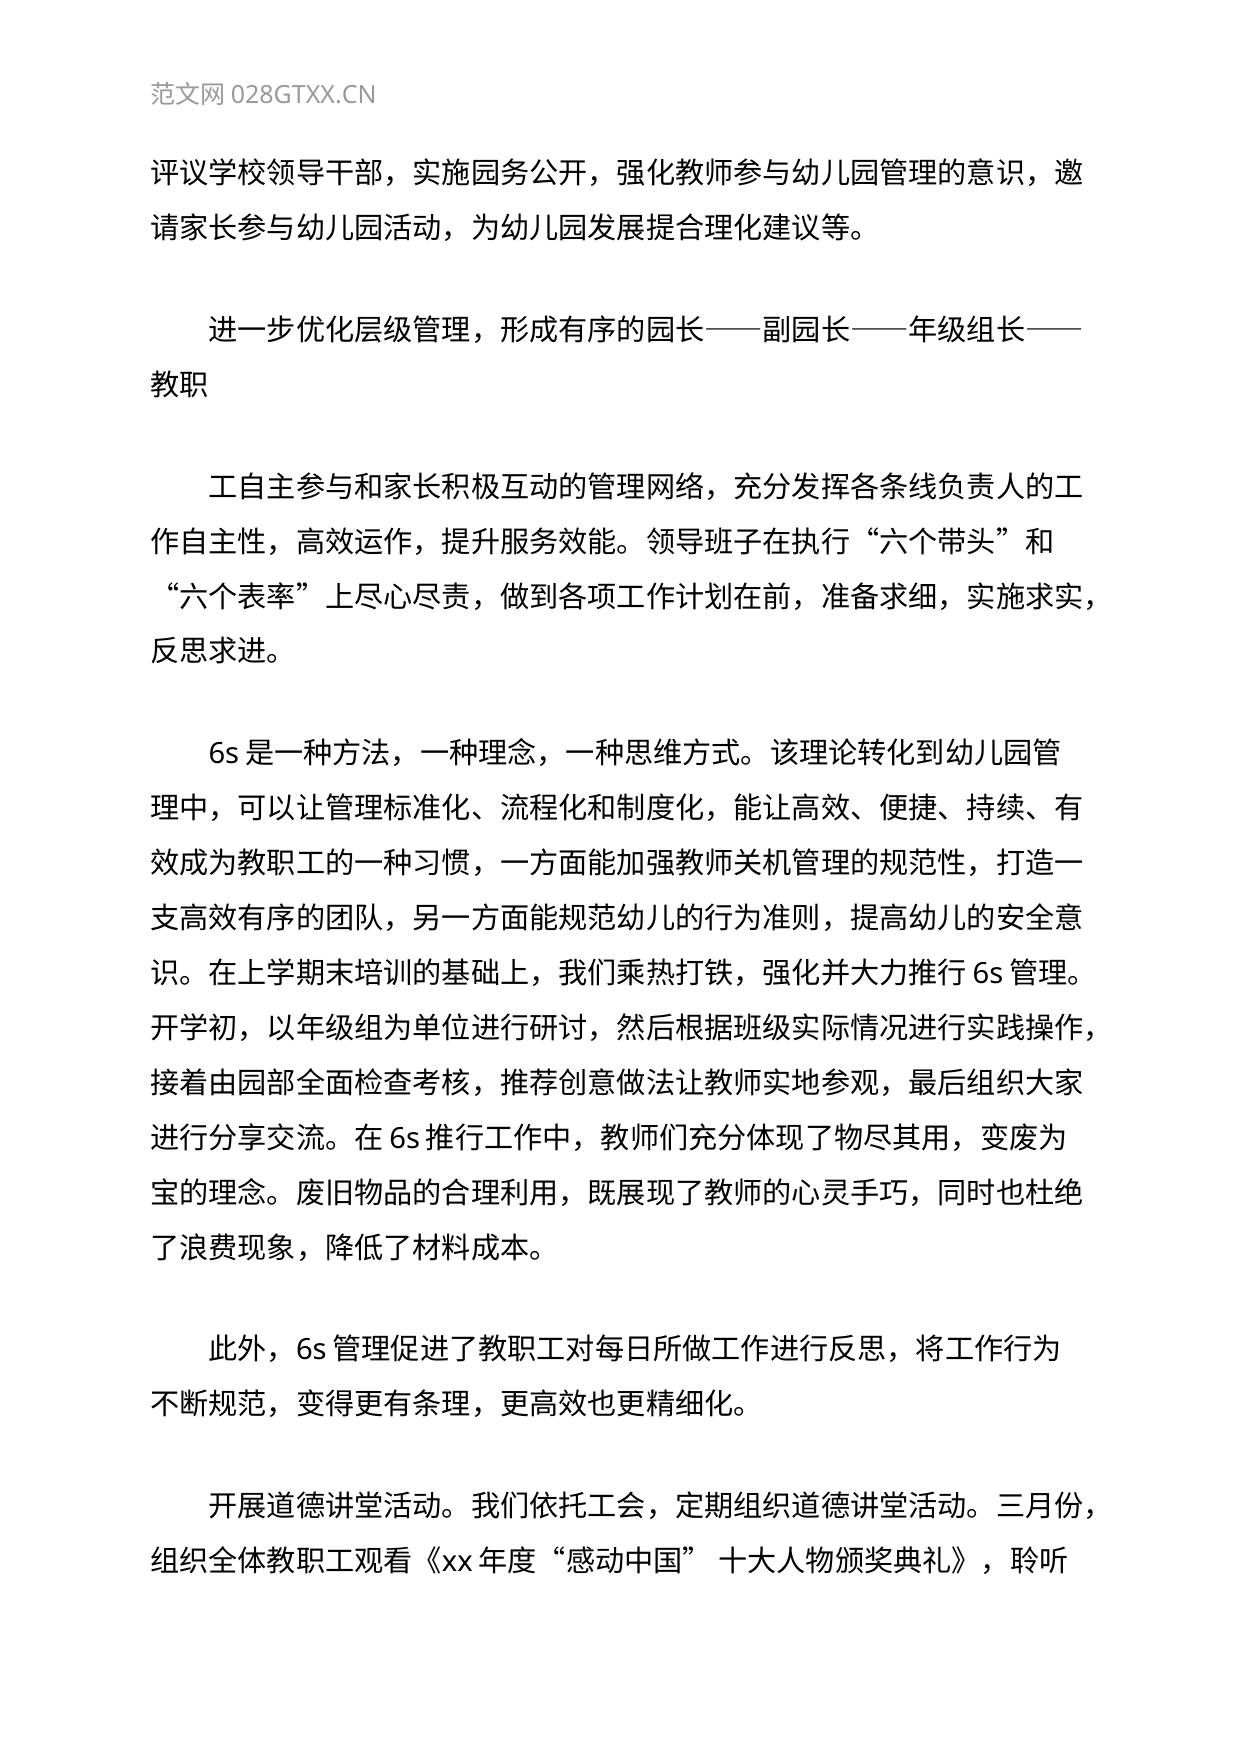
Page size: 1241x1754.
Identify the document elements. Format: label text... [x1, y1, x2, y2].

text 6s是一种方法，一种理念，一种思维方式。该理论转化到幼儿园管理中，可以让管理标准化、流程化和制度化，能让高效、便捷、持续、有效成为教职工的一种习惯，一方面能加强教师关机管理的规范性，打造一支高效有序的团队，另一方面能规范幼儿的行为准则，提高幼儿的安全意识。在上学期末培训的基础上，我们乘热打铁，强化并大力推行6s管理。开学初，以年级组为单位进行研讨，然后根据班级实际情况进行实践操作，接着由园部全面检查考核，推荐创意做法让教师实地参观，最后组织大家进行分享交流。在6s推行工作中，教师们充分体现了物尽其用，变废为宝的理念。废旧物品的合理利用，既展现了教师的心灵手巧，同时也杜绝了浪费现象，降低了材料成本。 [150, 730, 1090, 1266]
text 进一步优化层级管理，形成有序的园长——副园长——年级组长——教职 [150, 307, 1090, 404]
text 工自主参与和家长积极互动的管理网络，充分发挥各条线负责人的工作自主性，高效运作，提升服务效能。领导班子在执行“六个带头”和“六个表率”上尽心尽责，做到各项工作计划在前，准备求细，实施求实，反思求进。 [150, 463, 1090, 670]
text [150, 1483, 1090, 1580]
text 此外，6s管理促进了教职工对每日所做工作进行反思，将工作行为不断规范，变得更有条理，更高效也更精细化。 [150, 1326, 1090, 1423]
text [150, 150, 1090, 247]
